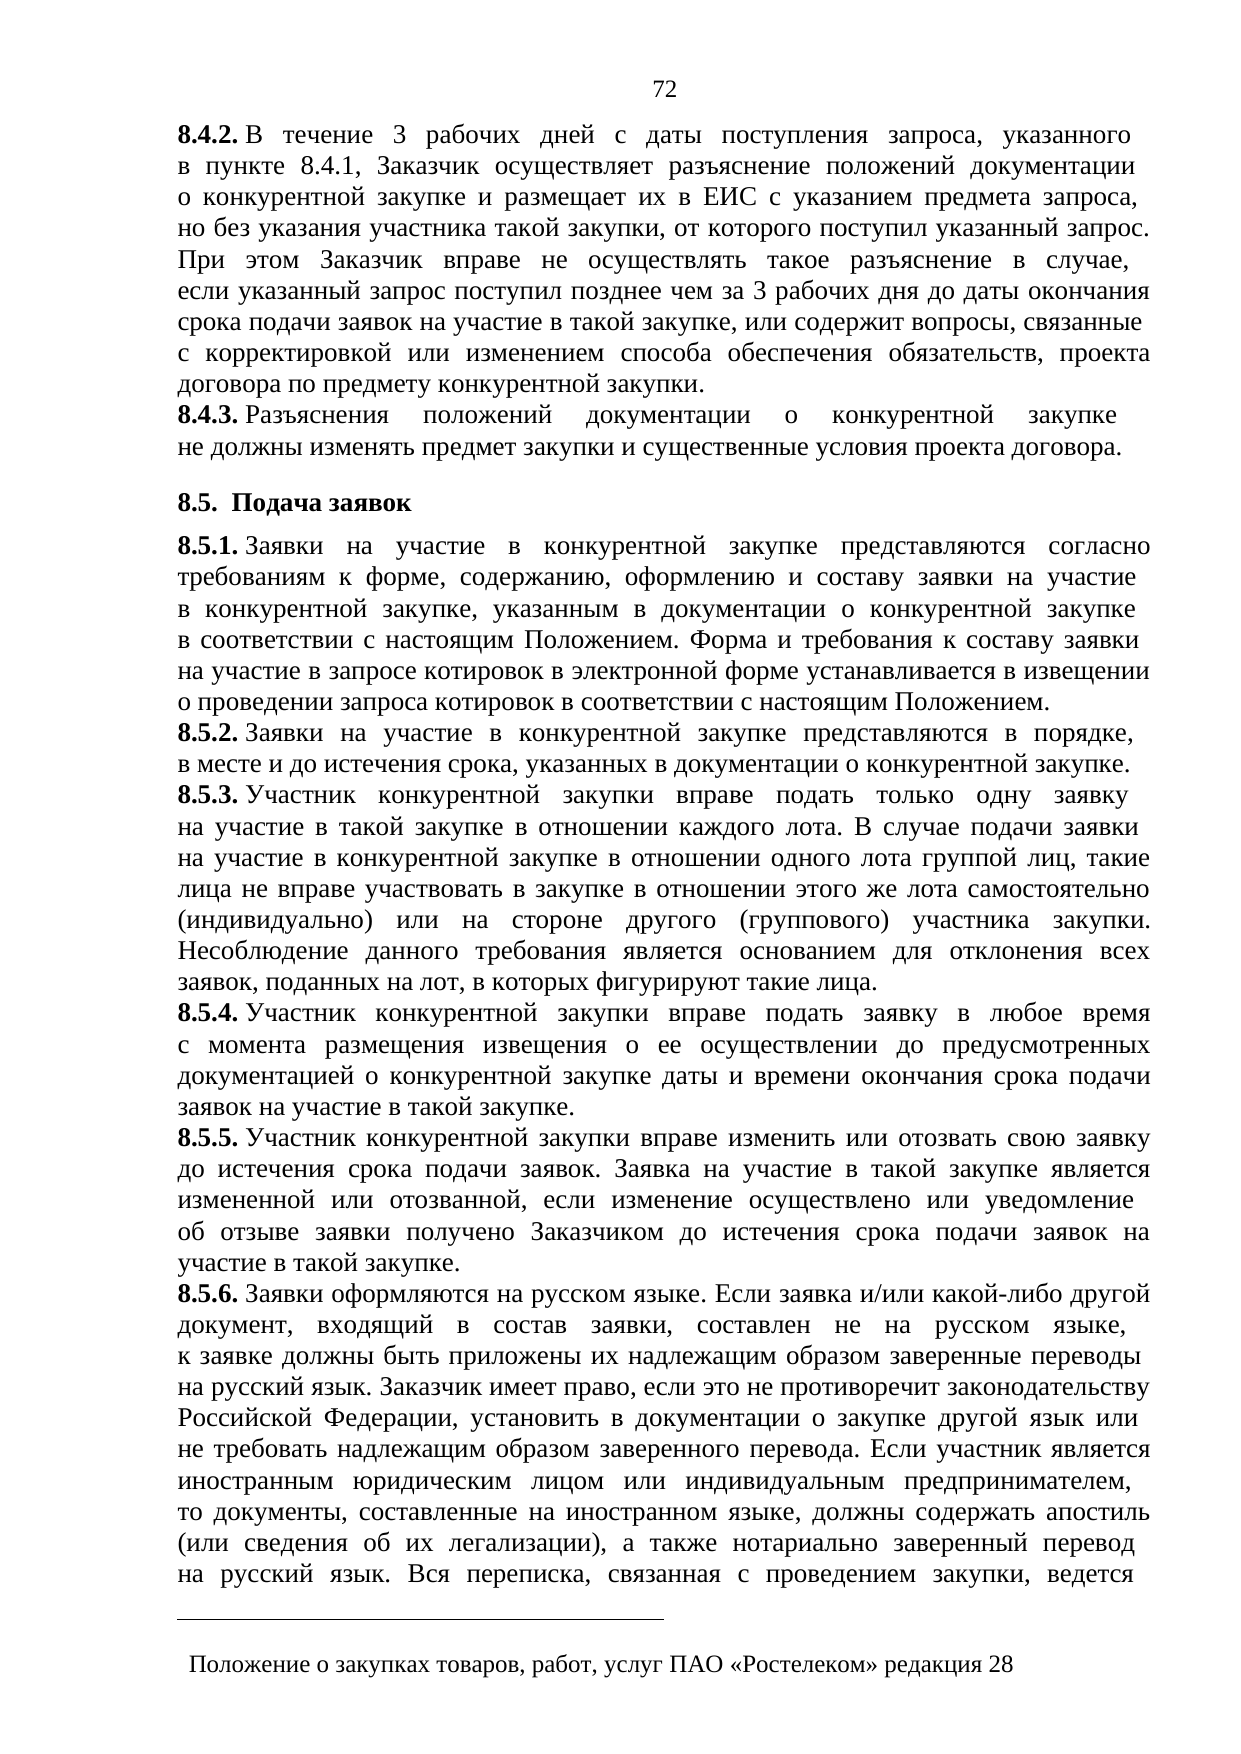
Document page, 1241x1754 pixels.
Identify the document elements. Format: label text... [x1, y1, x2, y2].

list Участник конкурентной закупки вправе подать только одну заявку на участие в такой закупке в отношении каждого лота. В случае подачи заявки на участие в конкурентной закупке в отношении одного лота группой лиц, такие лица не вправе участвовать в закупке в отношении этого же лота самостоятельно (индивидуально) или на стороне другого (группового) участника закупки. Несоблюдение данного требования является основанием для отклонения всех заявок, поданных на лот, в которых фигурируют такие лица. [177, 778, 1152, 997]
list Разъяснения положений документации о конкурентной закупке не должны изменять предмет закупки и существенные условия проекта договора. [177, 398, 1152, 461]
list Заявки на участие в конкурентной закупке представляются согласно требованиям к форме, содержанию, оформлению и составу заявки на участие в конкурентной закупке, указанным в документации о конкурентной закупке в соответствии с настоящим Положением. Форма и требования к составу заявки на участие в запросе котировок в электронной форме устанавливается в извещении о проведении запроса котировок в соответствии с настоящим Положением. [177, 529, 1152, 716]
list В течение 3 рабочих дней с даты поступления запроса, указанного в пункте 8.4.1, Заказчик осуществляет разъяснение положений документации о конкурентной закупке и размещает их в ЕИС с указанием предмета запроса, но без указания участника такой закупки, от которого поступил указанный запрос. При этом Заказчик вправе не осуществлять такое разъяснение в случае, если указанный запрос поступил позднее чем за 3 рабочих дня до даты окончания срока подачи заявок на участие в такой закупке, или содержит вопросы, связанные с корректировкой или изменением способа обеспечения обязательств, проекта договора по предмету конкурентной закупки. [177, 118, 1152, 398]
list Участник конкурентной закупки вправе подать заявку в любое время с момента размещения извещения о ее осуществлении до предусмотренных документацией о конкурентной закупке даты и времени окончания срока подачи заявок на участие в такой закупке. [177, 997, 1152, 1121]
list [177, 1277, 1152, 1588]
list Участник конкурентной закупки вправе изменить или отозвать свою заявку до истечения срока подачи заявок. Заявка на участие в такой закупке является измененной или отозванной, если изменение осуществлено или уведомление об отзыве заявки получено Заказчиком до истечения срока подачи заявок на участие в такой закупке. [177, 1121, 1152, 1277]
list Заявки на участие в конкурентной закупке представляются в порядке, в месте и до истечения срока, указанных в документации о конкурентной закупке. [177, 716, 1152, 778]
list Подача заявок [177, 486, 1152, 517]
